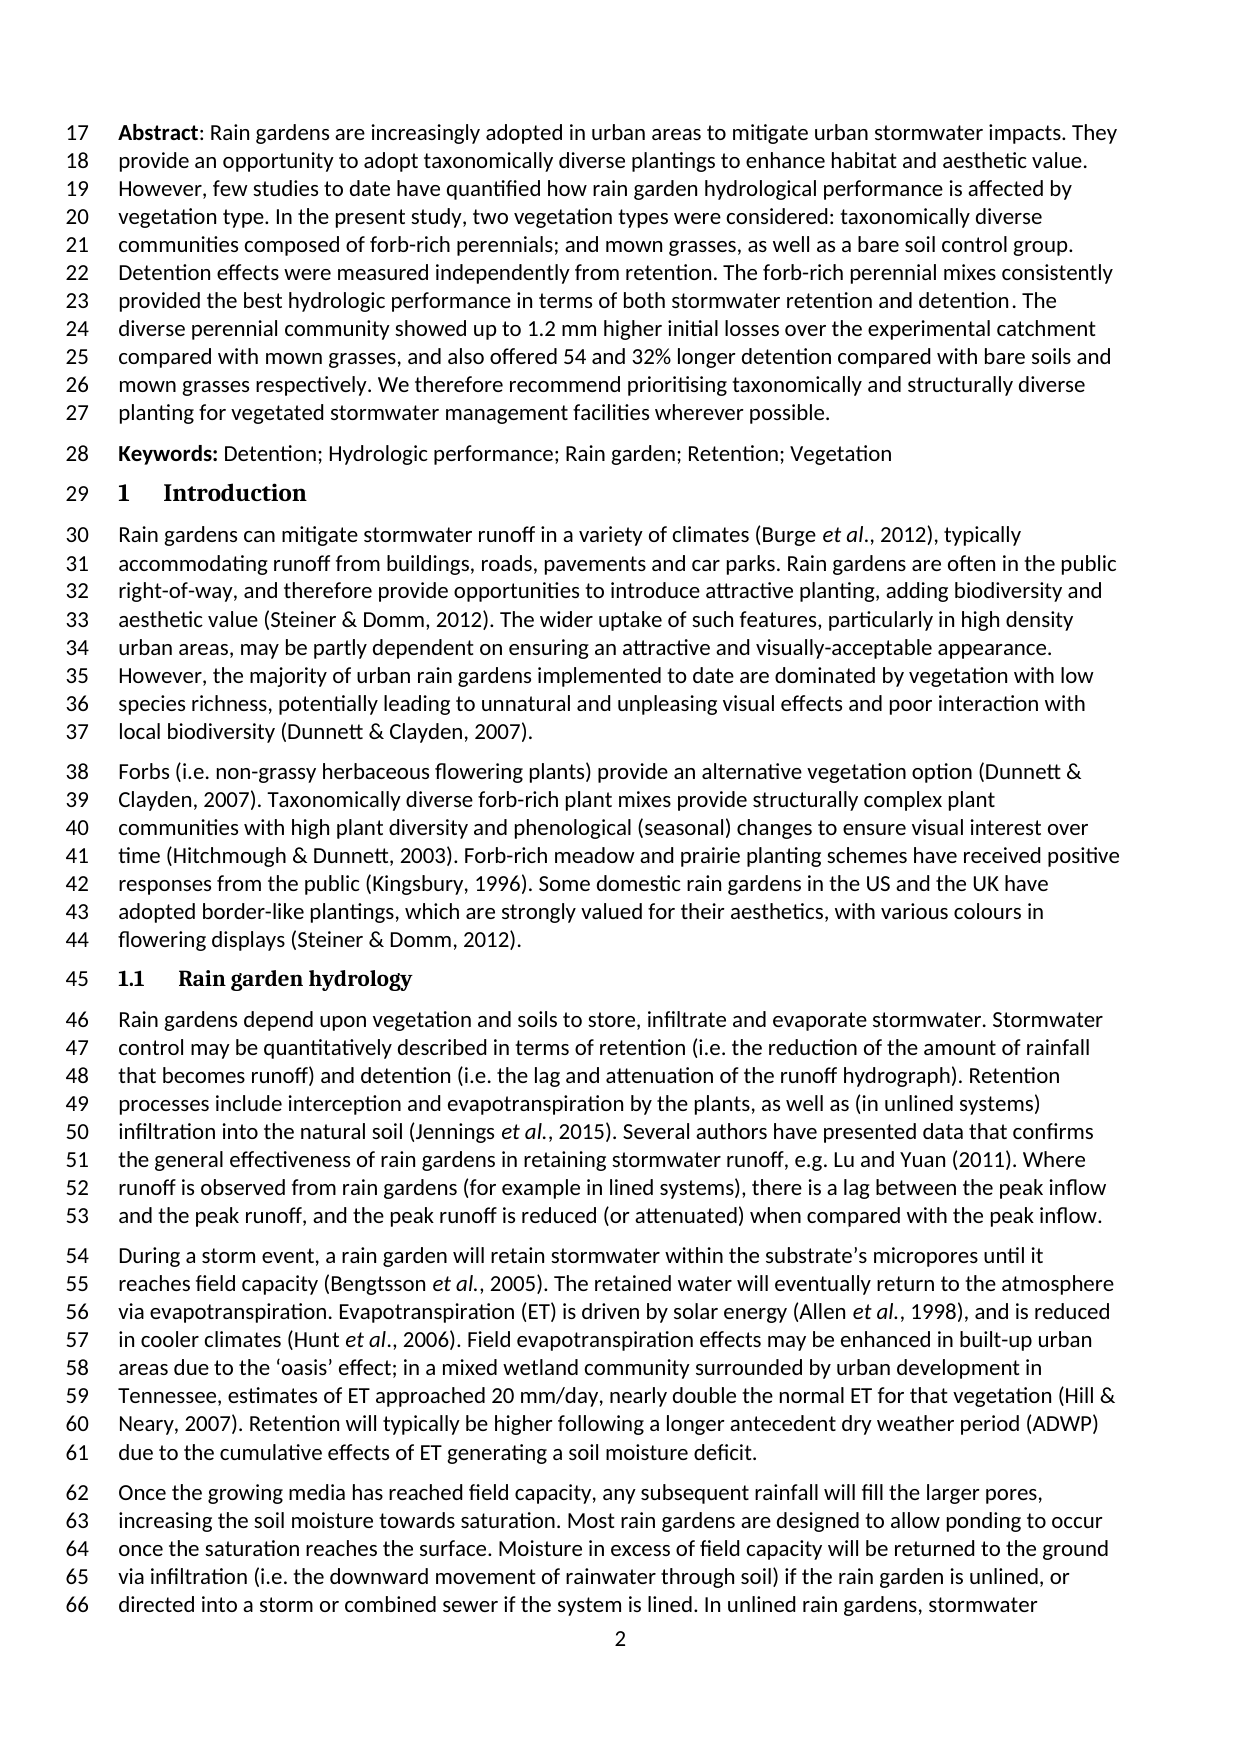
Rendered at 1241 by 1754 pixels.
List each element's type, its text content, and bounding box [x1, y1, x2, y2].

subtitle Introduction [118, 479, 1122, 508]
text Abstract: Rain gardens are increasingly adopted in urban areas to mitigate urban stormwater impacts. They provide an opportunity to adopt taxonomically diverse plantings to enhance habitat and aesthetic value. However, few studies to date have quantified how rain garden hydrological performance is affected by vegetation type. In the present study, two vegetation types were considered: taxonomically diverse communities composed of forb-rich perennials; and mown grasses, as well as a bare soil control group. Detention effects were measured independently from retention. The forb-rich perennial mixes consistently provided the best hydrologic performance in terms of both stormwater retention and detention. The diverse perennial community showed up to 1.2 mm higher initial losses over the experimental catchment compared with mown grasses, and also offered 54 and 32% longer detention compared with bare soils and mown grasses respectively. We therefore recommend prioritising taxonomically and structurally diverse planting for vegetated stormwater management facilities wherever possible. [118, 118, 1122, 426]
text During a storm event, a rain garden will retain stormwater within the substrate’s micropores until it reaches field capacity (Bengtsson et al., 2005). The retained water will eventually return to the atmosphere via evapotranspiration. Evapotranspiration (ET) is driven by solar energy (Allen et al., 1998), and is reduced in cooler climates (Hunt et al., 2006). Field evapotranspiration effects may be enhanced in built-up urban areas due to the ‘oasis’ effect; in a mixed wetland community surrounded by urban development in Tennessee, estimates of ET approached 20 mm/day, nearly double the normal ET for that vegetation (Hill & Neary, 2007). Retention will typically be higher following a longer antecedent dry weather period (ADWP) due to the cumulative effects of ET generating a soil moisture deficit. [118, 1241, 1122, 1466]
text Forbs (i.e. non-grassy herbaceous flowering plants) provide an alternative vegetation option (Dunnett & Clayden, 2007). Taxonomically diverse forb-rich plant mixes provide structurally complex plant communities with high plant diversity and phenological (seasonal) changes to ensure visual interest over time (Hitchmough & Dunnett, 2003). Forb-rich meadow and prairie planting schemes have received positive responses from the public (Kingsbury, 1996). Some domestic rain gardens in the US and the UK have adopted border-like plantings, which are strongly valued for their aesthetics, with various colours in flowering displays (Steiner & Domm, 2012). [118, 757, 1122, 953]
text Rain gardens depend upon vegetation and soils to store, infiltrate and evaporate stormwater. Stormwater control may be quantitatively described in terms of retention (i.e. the reduction of the amount of rainfall that becomes runoff) and detention (i.e. the lag and attenuation of the runoff hydrograph). Retention processes include interception and evapotranspiration by the plants, as well as (in unlined systems) infiltration into the natural soil (Jennings et al., 2015). Several authors have presented data that confirms the general effectiveness of rain gardens in retaining stormwater runoff, e.g. Lu and Yuan (2011). Where runoff is observed from rain gardens (for example in lined systems), there is a lag between the peak inflow and the peak runoff, and the peak runoff is reduced (or attenuated) when compared with the peak inflow. [118, 1005, 1122, 1229]
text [118, 1478, 1122, 1618]
subtitle Rain garden hydrology [118, 966, 1122, 992]
text Rain gardens can mitigate stormwater runoff in a variety of climates (Burge et al., 2012), typically accommodating runoff from buildings, roads, pavements and car parks. Rain gardens are often in the public right-of-way, and therefore provide opportunities to introduce attractive planting, adding biodiversity and aesthetic value (Steiner & Domm, 2012). The wider uptake of such features, particularly in high density urban areas, may be partly dependent on ensuring an attractive and visually-acceptable appearance. However, the majority of urban rain gardens implemented to date are dominated by vegetation with low species richness, potentially leading to unnatural and unpleasing visual effects and poor interaction with local biodiversity (Dunnett & Clayden, 2007). [118, 521, 1122, 745]
text Keywords: Detention; Hydrologic performance; Rain garden; Retention; Vegetation [118, 439, 1122, 467]
